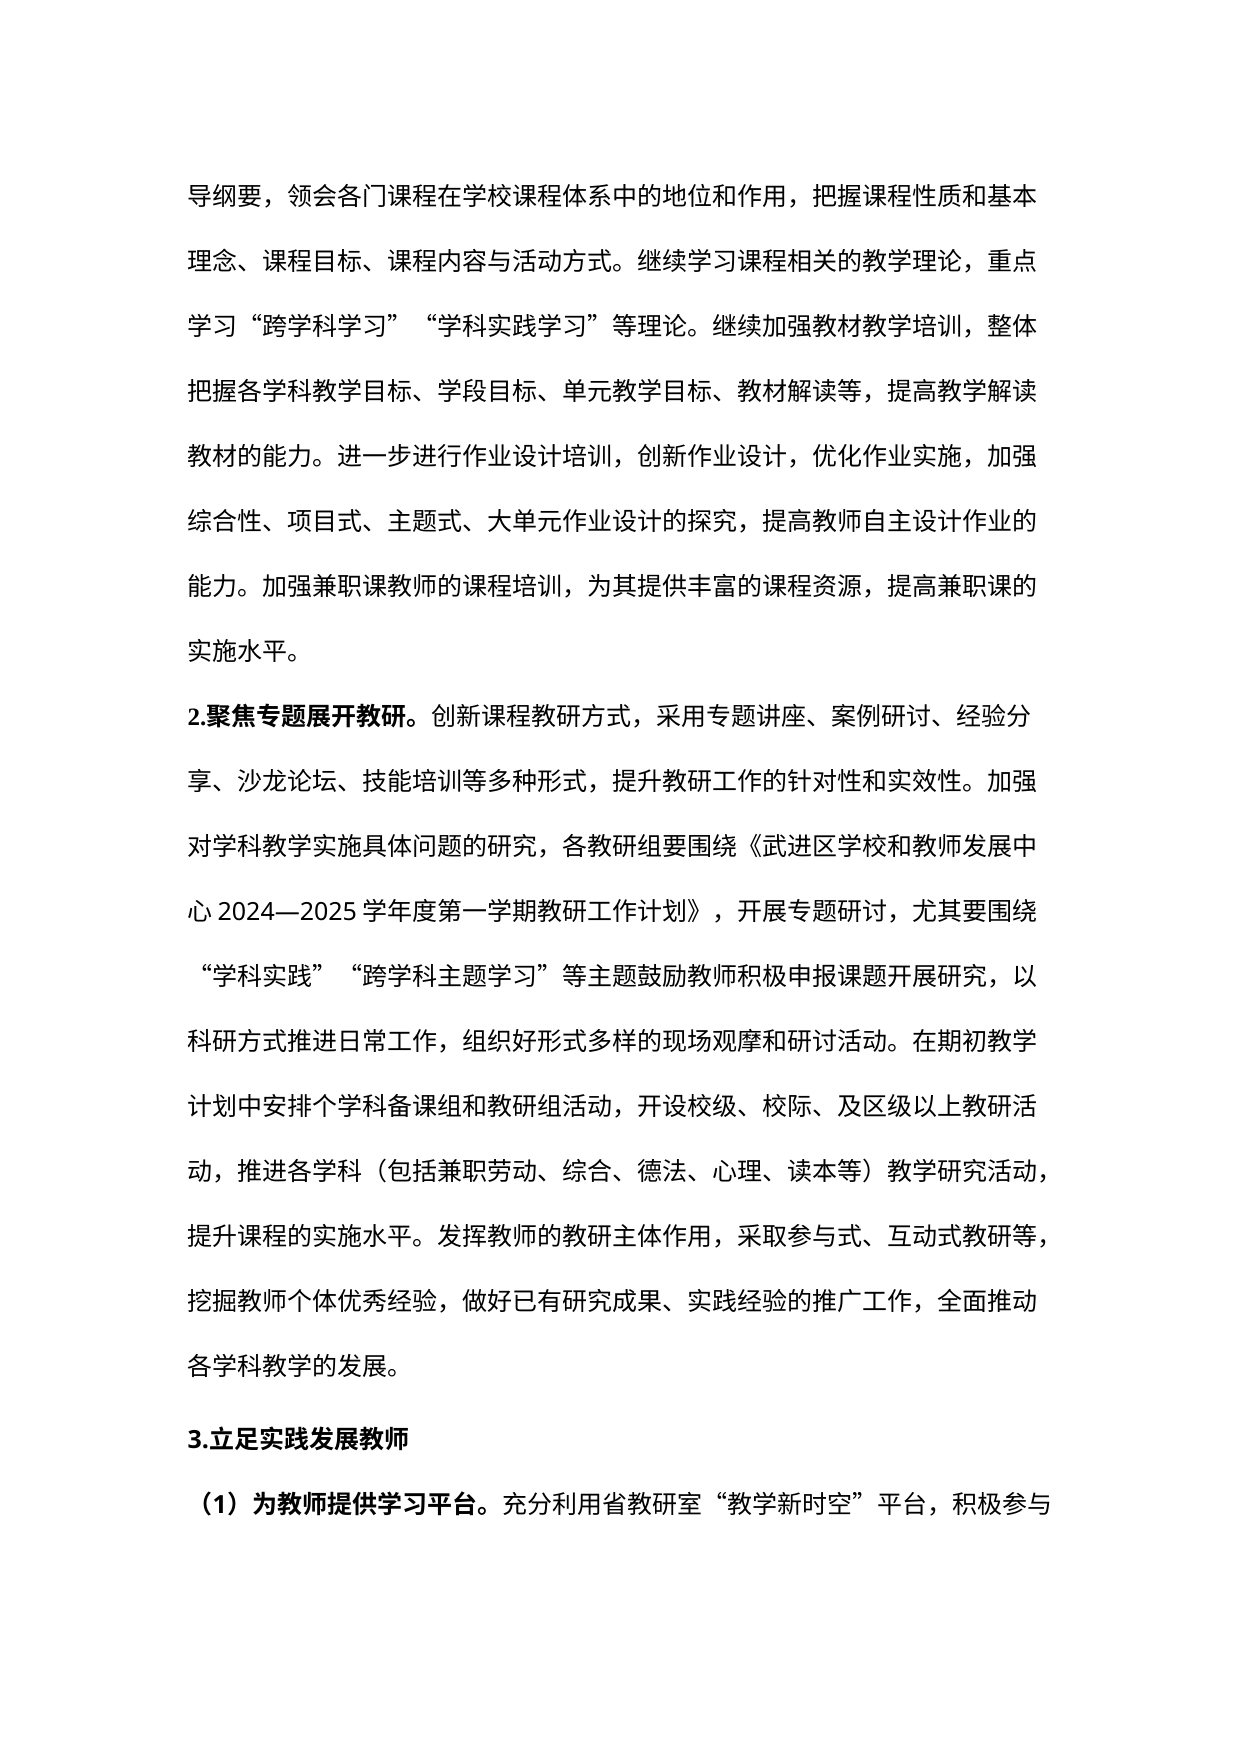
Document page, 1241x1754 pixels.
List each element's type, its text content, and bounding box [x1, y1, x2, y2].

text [187, 1470, 1053, 1535]
text 2.聚焦专题展开教研。创新课程教研方式，采用专题讲座、案例研讨、经验分享、沙龙论坛、技能培训等多种形式，提升教研工作的针对性和实效性。加强对学科教学实施具体问题的研究，各教研组要围绕《武进区学校和教师发展中心2024—2025学年度第一学期教研工作计划》，开展专题研讨，尤其要围绕“学科实践”“跨学科主题学习”等主题鼓励教师积极申报课题开展研究，以科研方式推进日常工作，组织好形式多样的现场观摩和研讨活动。在期初教学计划中安排个学科备课组和教研组活动，开设校级、校际、及区级以上教研活动，推进各学科（包括兼职劳动、综合、德法、心理、读本等）教学研究活动，提升课程的实施水平。发挥教师的教研主体作用，采取参与式、互动式教研等，挖掘教师个体优秀经验，做好已有研究成果、实践经验的推广工作，全面推动各学科教学的发展。 [187, 682, 1043, 1397]
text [187, 162, 1043, 682]
text 3.立足实践发展教师 [187, 1405, 1053, 1470]
